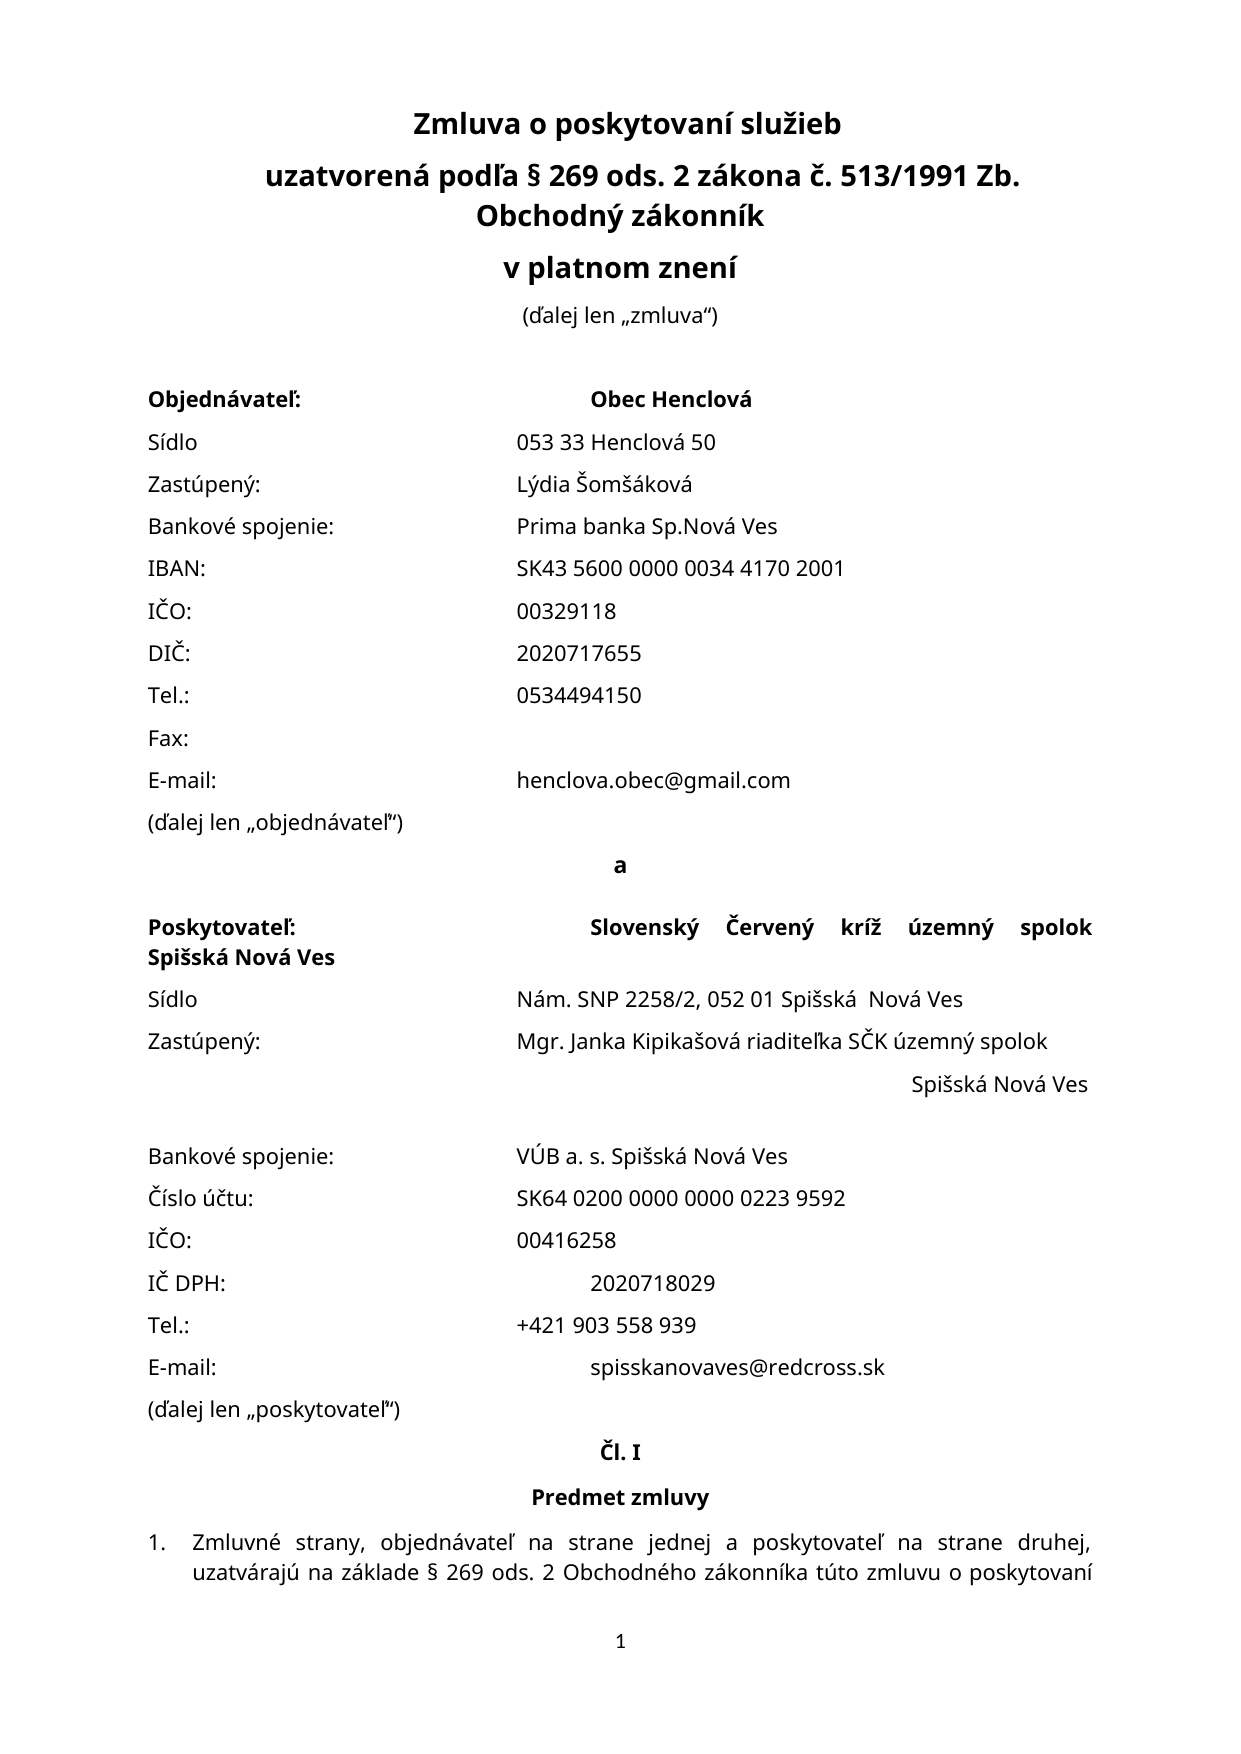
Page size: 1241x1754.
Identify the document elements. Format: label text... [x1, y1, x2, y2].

text Bankové spojenie: VÚB a. s. Spišská Nová Ves [148, 1141, 1093, 1171]
text E-mail: henclova.obec@gmail.com [148, 765, 1093, 795]
text (ďalej len „zmluva“) [148, 300, 1093, 329]
text Sídlo 053 33 Henclová 50 [148, 427, 1093, 456]
text IČ DPH: 2020718029 [148, 1268, 1093, 1297]
text Tel.: 0534494150 [148, 680, 1093, 710]
text Predmet zmluvy [148, 1482, 1093, 1512]
text Bankové spojenie: Prima banka Sp.Nová Ves [148, 511, 1093, 541]
text Zmluva o poskytovaní služieb [148, 103, 1093, 143]
text E-mail: spisskanovaves@redcross.sk [148, 1352, 1093, 1382]
text a [148, 849, 1093, 881]
text Čl. I [148, 1437, 1093, 1467]
text IČO: 00416258 [148, 1225, 1093, 1255]
text Číslo účtu: SK64 0200 0000 0000 0223 9592 [148, 1183, 1093, 1213]
text v platnom znení [148, 247, 1093, 287]
text IČO: 00329118 [148, 596, 1093, 626]
text Poskytovateľ: Slovenský Červený kríž územný spolok Spišská Nová Ves [148, 912, 1093, 972]
text Fax: [148, 723, 1093, 752]
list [148, 1527, 1093, 1587]
text IBAN: SK43 5600 0000 0034 4170 2001 [148, 553, 1093, 583]
text Sídlo Nám. SNP 2258/2, 052 01 Spišská Nová Ves [148, 984, 1093, 1014]
text DIČ: 2020717655 [148, 638, 1093, 668]
text (ďalej len „objednávateľ“) [148, 807, 1093, 837]
text uzatvorená podľa § 269 ods. 2 zákona č. 513/1991 Zb. Obchodný zákonník [148, 156, 1093, 235]
text Zastúpený: Lýdia Šomšáková [148, 469, 1093, 499]
text Tel.: +421 903 558 939 [148, 1310, 1093, 1340]
text (ďalej len „poskytovateľ“) [148, 1394, 1093, 1424]
text Zastúpený: Mgr. Janka Kipikašová riaditeľka SČK územný spolok [148, 1026, 1093, 1056]
text Spišská Nová Ves [148, 1069, 1093, 1128]
text Objednávateľ: Obec Henclová [148, 384, 1093, 414]
